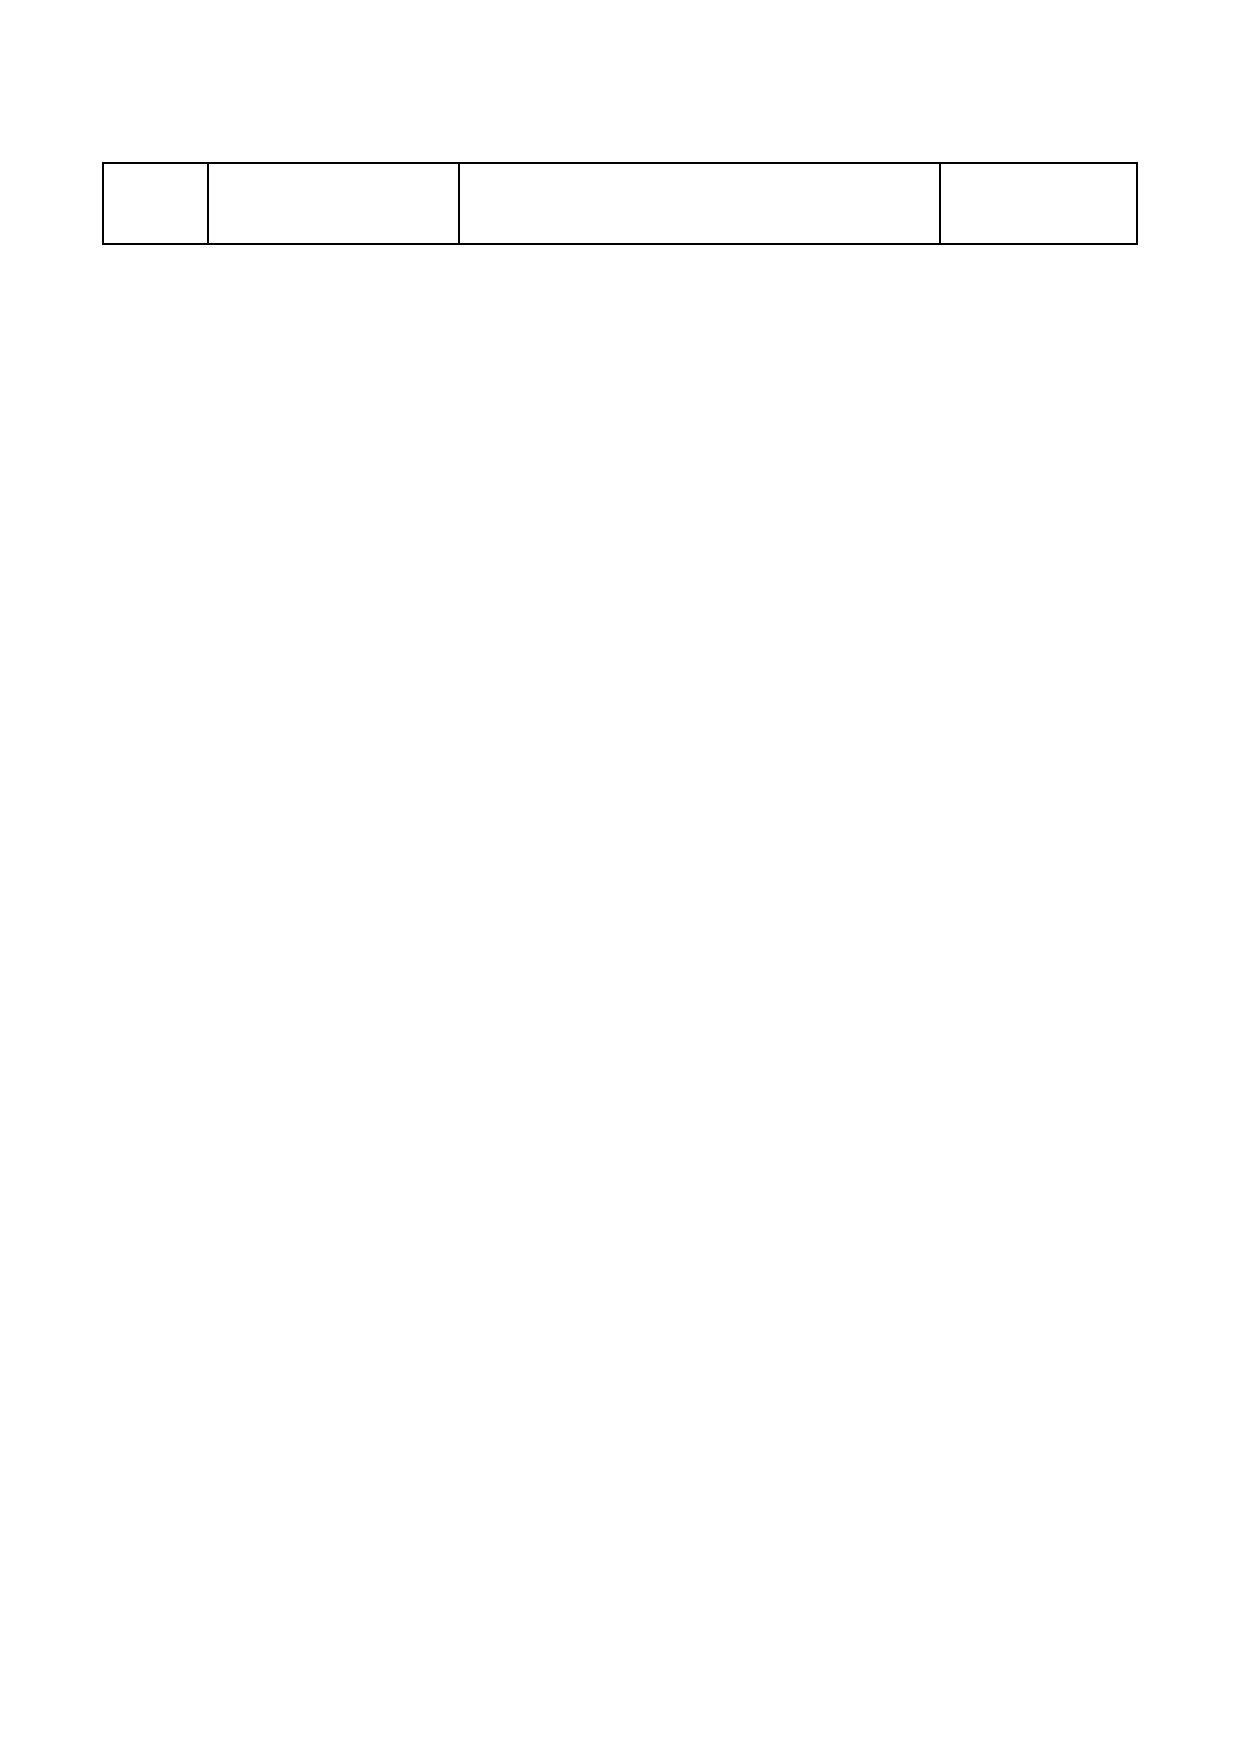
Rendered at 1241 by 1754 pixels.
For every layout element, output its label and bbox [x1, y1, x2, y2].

table_cell [941, 164, 1136, 243]
table_cell [209, 164, 458, 243]
table_cell [460, 164, 939, 243]
table_cell [104, 164, 207, 243]
